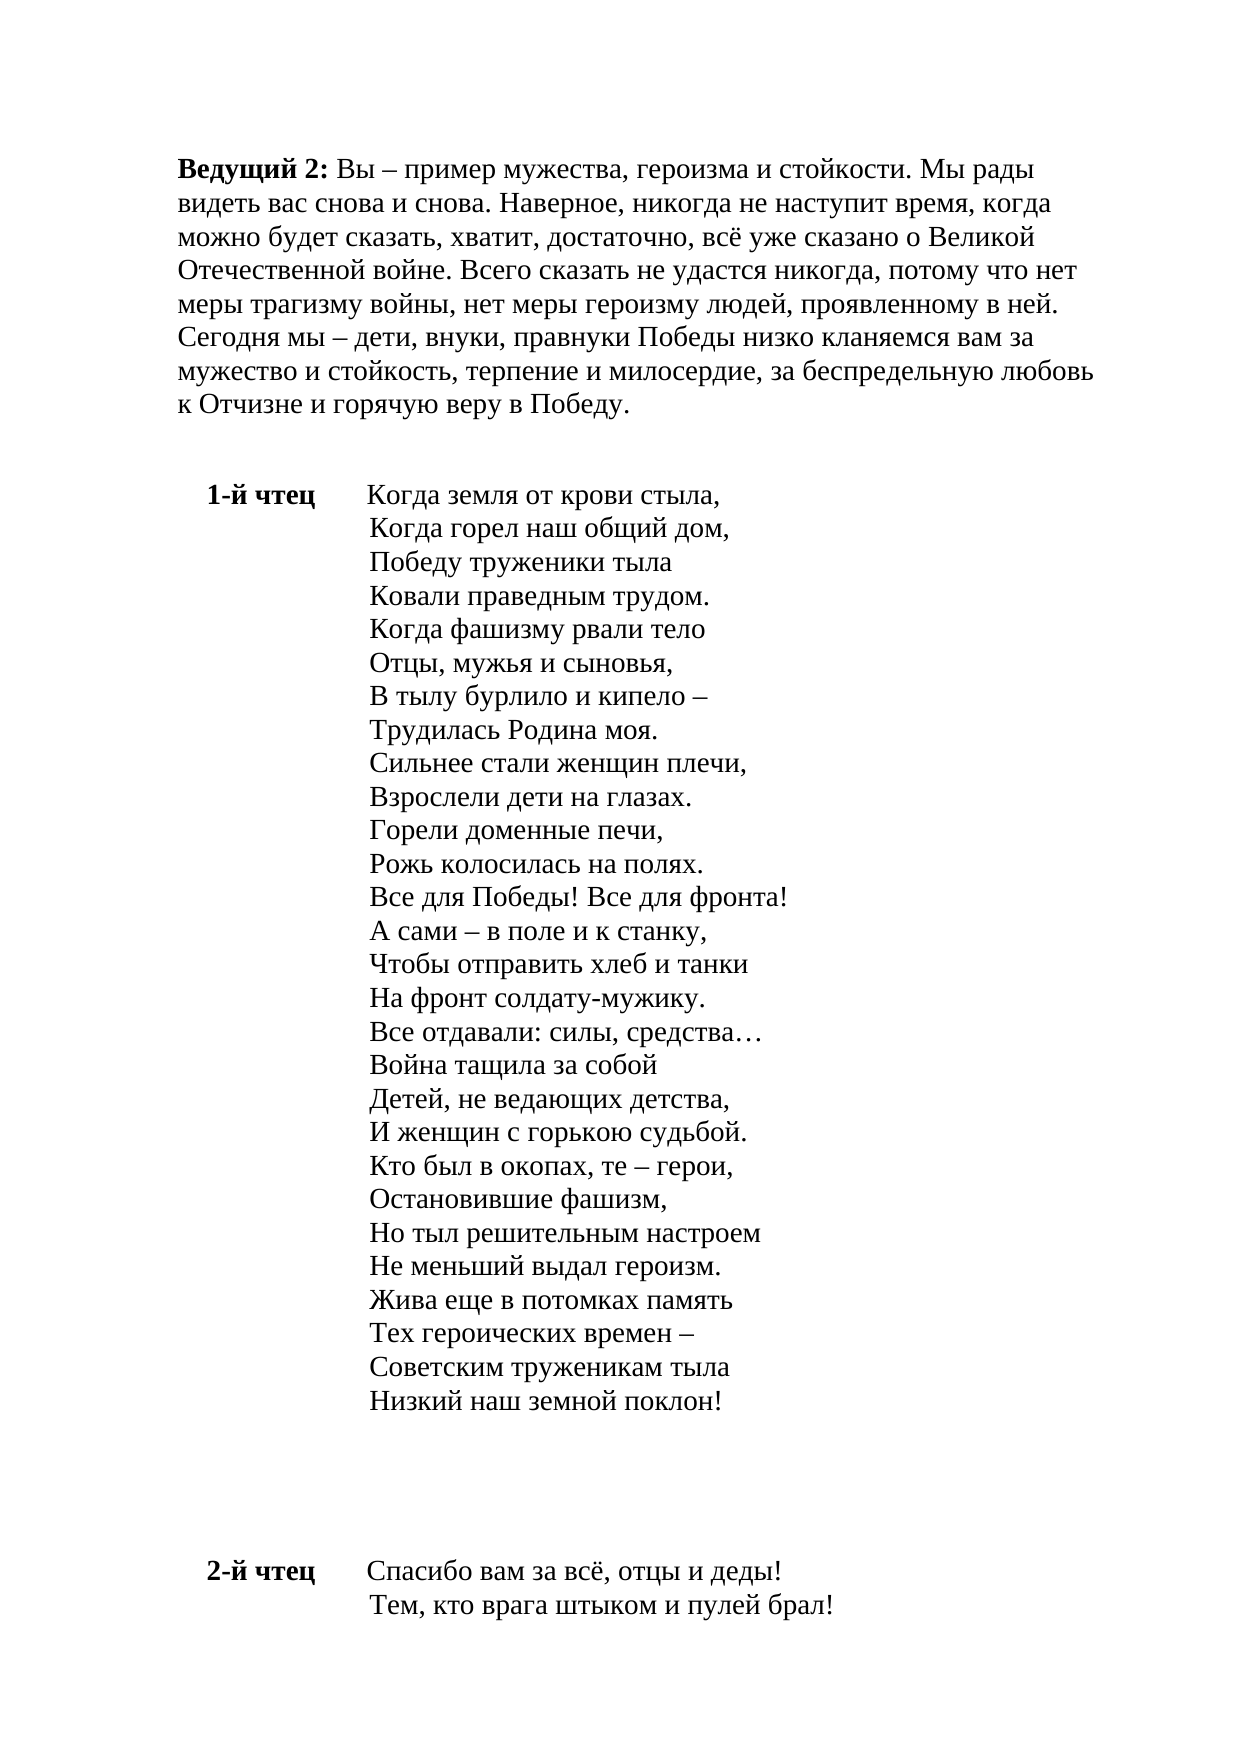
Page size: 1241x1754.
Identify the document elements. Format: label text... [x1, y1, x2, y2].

text 2-й чтец Спасибо вам за всё, отцы и деды! [177, 1553, 1152, 1587]
text Ведущий 2: Вы – пример мужества, героизма и стойкости. Мы рады видеть вас снова и снова. Наверное, никогда не наступит время, когда можно будет сказать, хватит, достаточно, всё уже сказано о Великой Отечественной войне. Всего сказать не удастся никогда, потому что нет меры трагизму войны, нет меры героизму людей, проявленному в ней. Сегодня мы – дети, внуки, правнуки Победы низко кланяемся вам за мужество и стойкость, терпение и милосердие, за беспредельную любовь к Отчизне и горячую веру в Победу. [177, 152, 1114, 420]
text Тем, кто врага штыком и пулей брал! [369, 1587, 1152, 1621]
text 1-й чтец Когда земля от крови стыла, Когда горел наш общий дом, Победу труженики тыла Ковали праведным трудом. Когда фашизму рвали тело Отцы, мужья и сыновья, В тылу бурлило и кипело – Трудилась Родина моя. Сильнее стали женщин плечи, Взрослели дети на глазах. Горели доменные печи, Рожь колосилась на полях. Все для Победы! Все для фронта! А сами – в поле и к станку, Чтобы отправить хлеб и танки На фронт солдату-мужику. Все отдавали: силы, средства… Война тащила за собой Детей, не ведающих детства, И женщин с горькою судьбой. Кто был в окопах, те – герои, Остановившие фашизм, Но тыл решительным настроем Не меньший выдал героизм. Жива еще в потомках память Тех героических времен – Советским труженикам тыла Низкий наш земной поклон! [177, 477, 1152, 1416]
